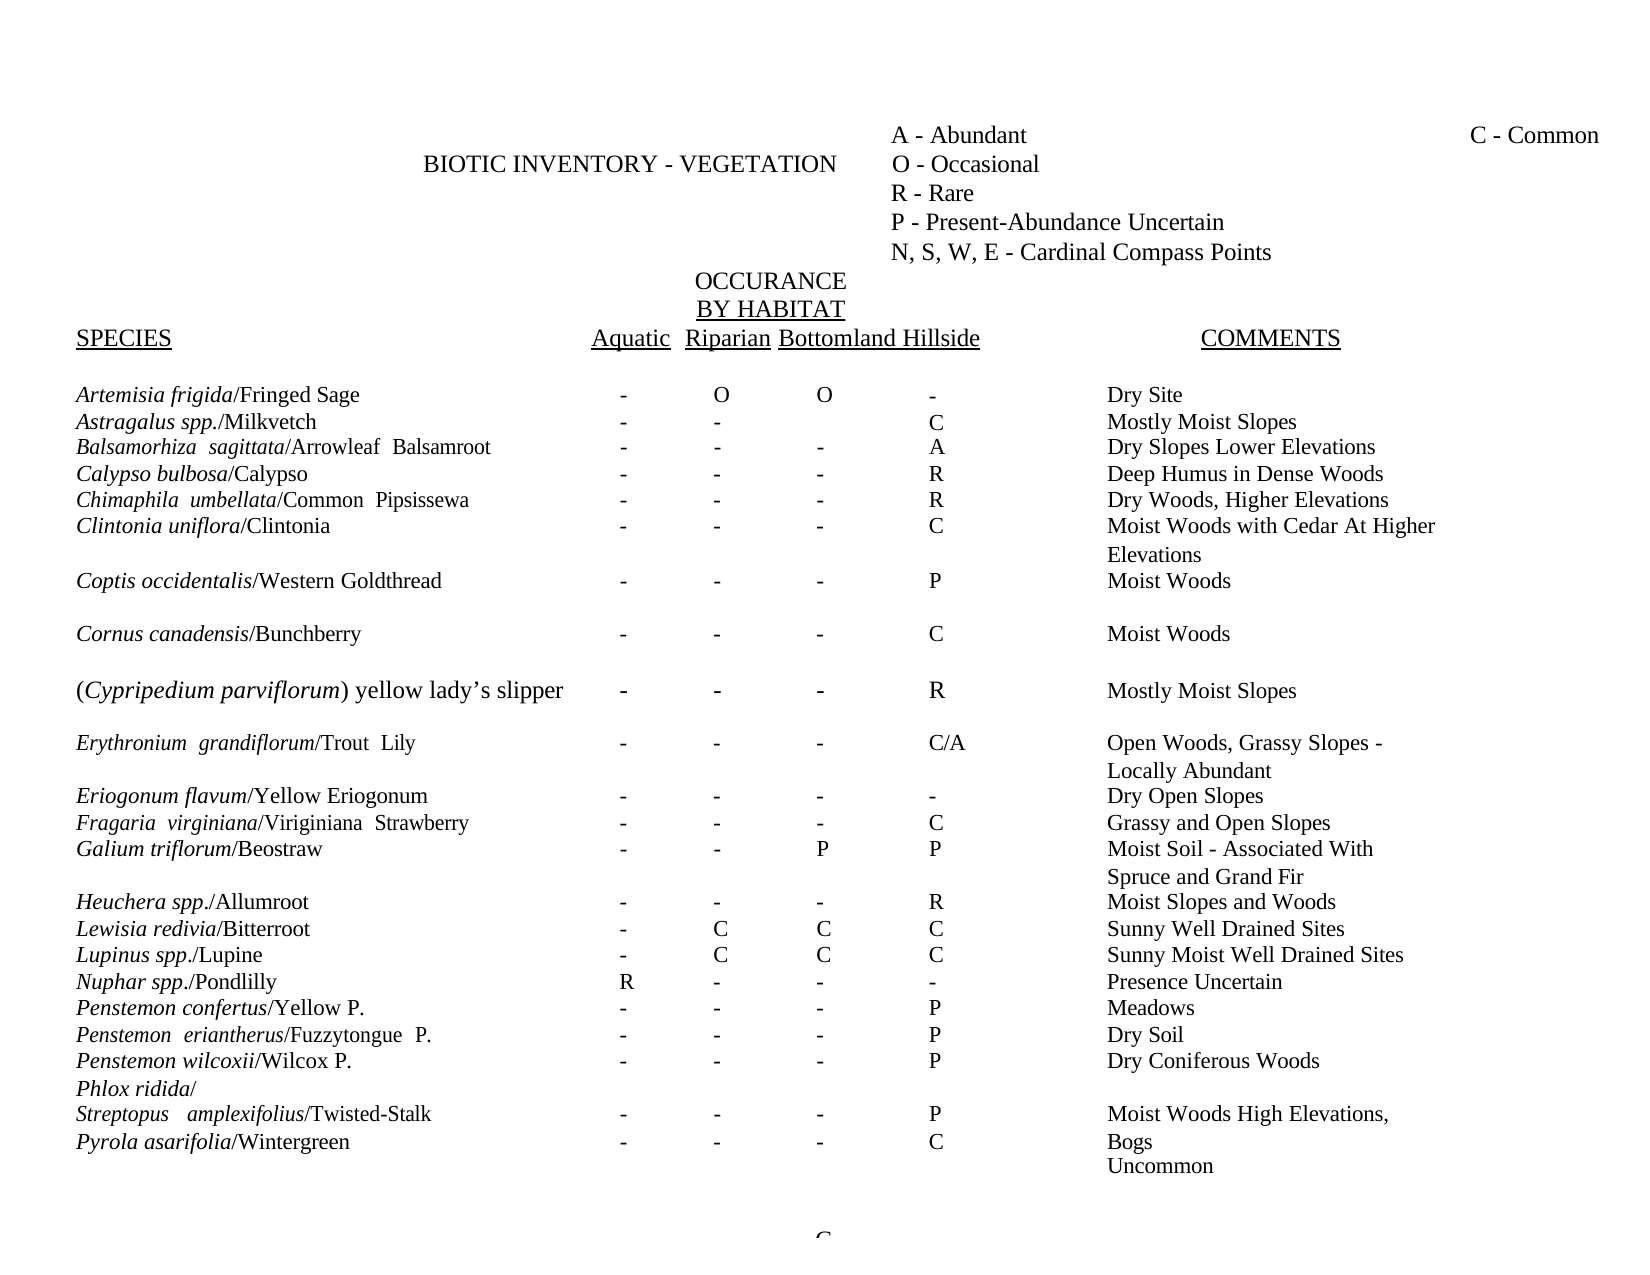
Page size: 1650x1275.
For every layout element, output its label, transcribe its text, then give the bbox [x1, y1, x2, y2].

text N, S, W, E - Cardinal Compass Points [891, 237, 1612, 265]
text P - Present-Abundance Uncertain [891, 207, 1612, 236]
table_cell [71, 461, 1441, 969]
text BIOTIC INVENTORY - VEGETATION O - Occasional [58, 149, 1404, 178]
text SPECIES Aquatic Riparian Bottomland Hillside COMMENTS [58, 323, 1358, 352]
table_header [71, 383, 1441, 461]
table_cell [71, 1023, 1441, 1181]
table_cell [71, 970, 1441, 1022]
text A - Abundant C - Common [891, 120, 1612, 149]
text R - Rare [891, 178, 1612, 207]
text OCCURANCE BY HABITAT [694, 266, 848, 323]
